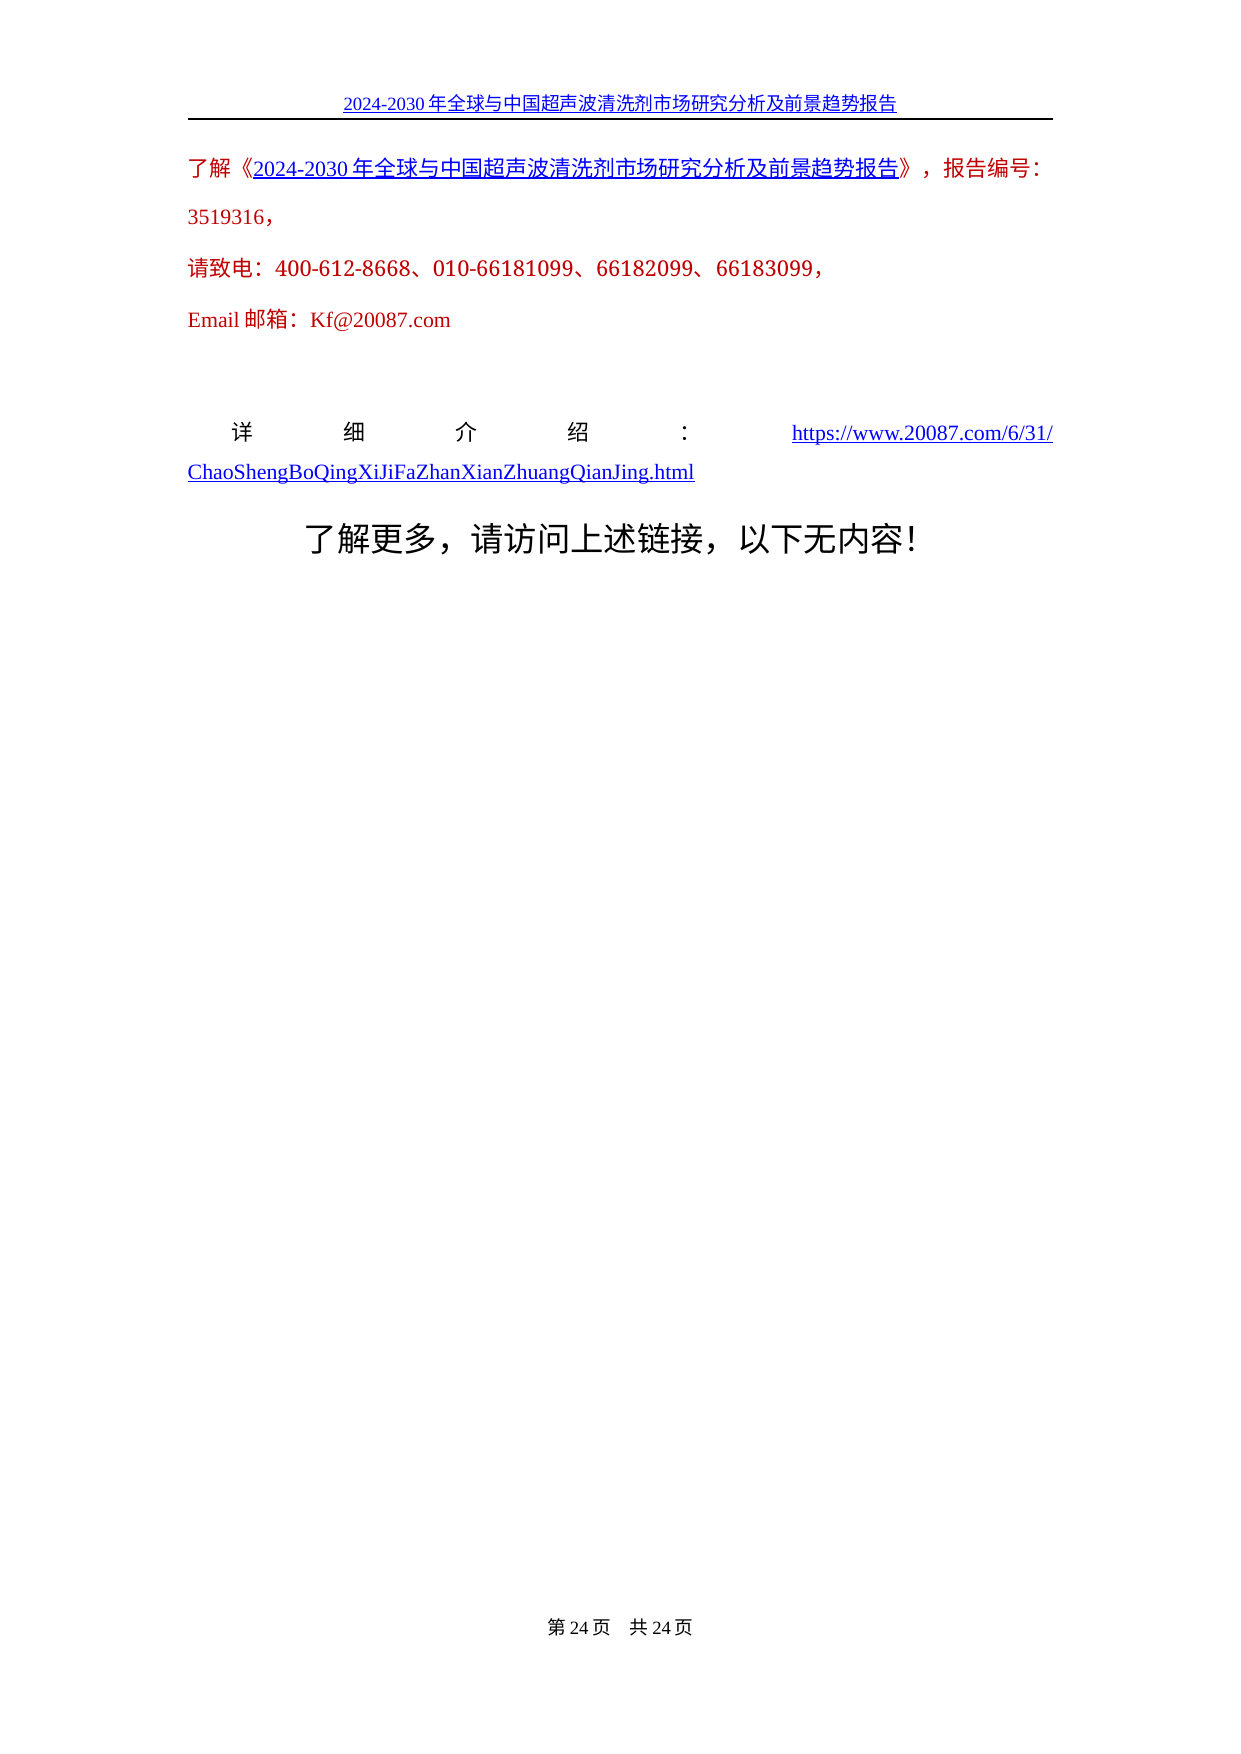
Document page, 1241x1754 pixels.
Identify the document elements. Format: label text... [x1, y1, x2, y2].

text 请致电：400-612-8668、010-66181099、66182099、66183099， [187, 251, 1053, 283]
text 了解《2024-2030年全球与中国超声波清洗剂市场研究分析及前景趋势报告》，报告编号：3519316， [187, 150, 1053, 231]
title 了解更多，请访问上述链接，以下无内容！ [187, 504, 1053, 569]
text 详细介绍：https://www.20087.com/6/31/ChaoShengBoQingXiJiFaZhanXianZhuangQianJing.html [187, 415, 1053, 488]
text Email邮箱：Kf@20087.com [187, 302, 1053, 334]
